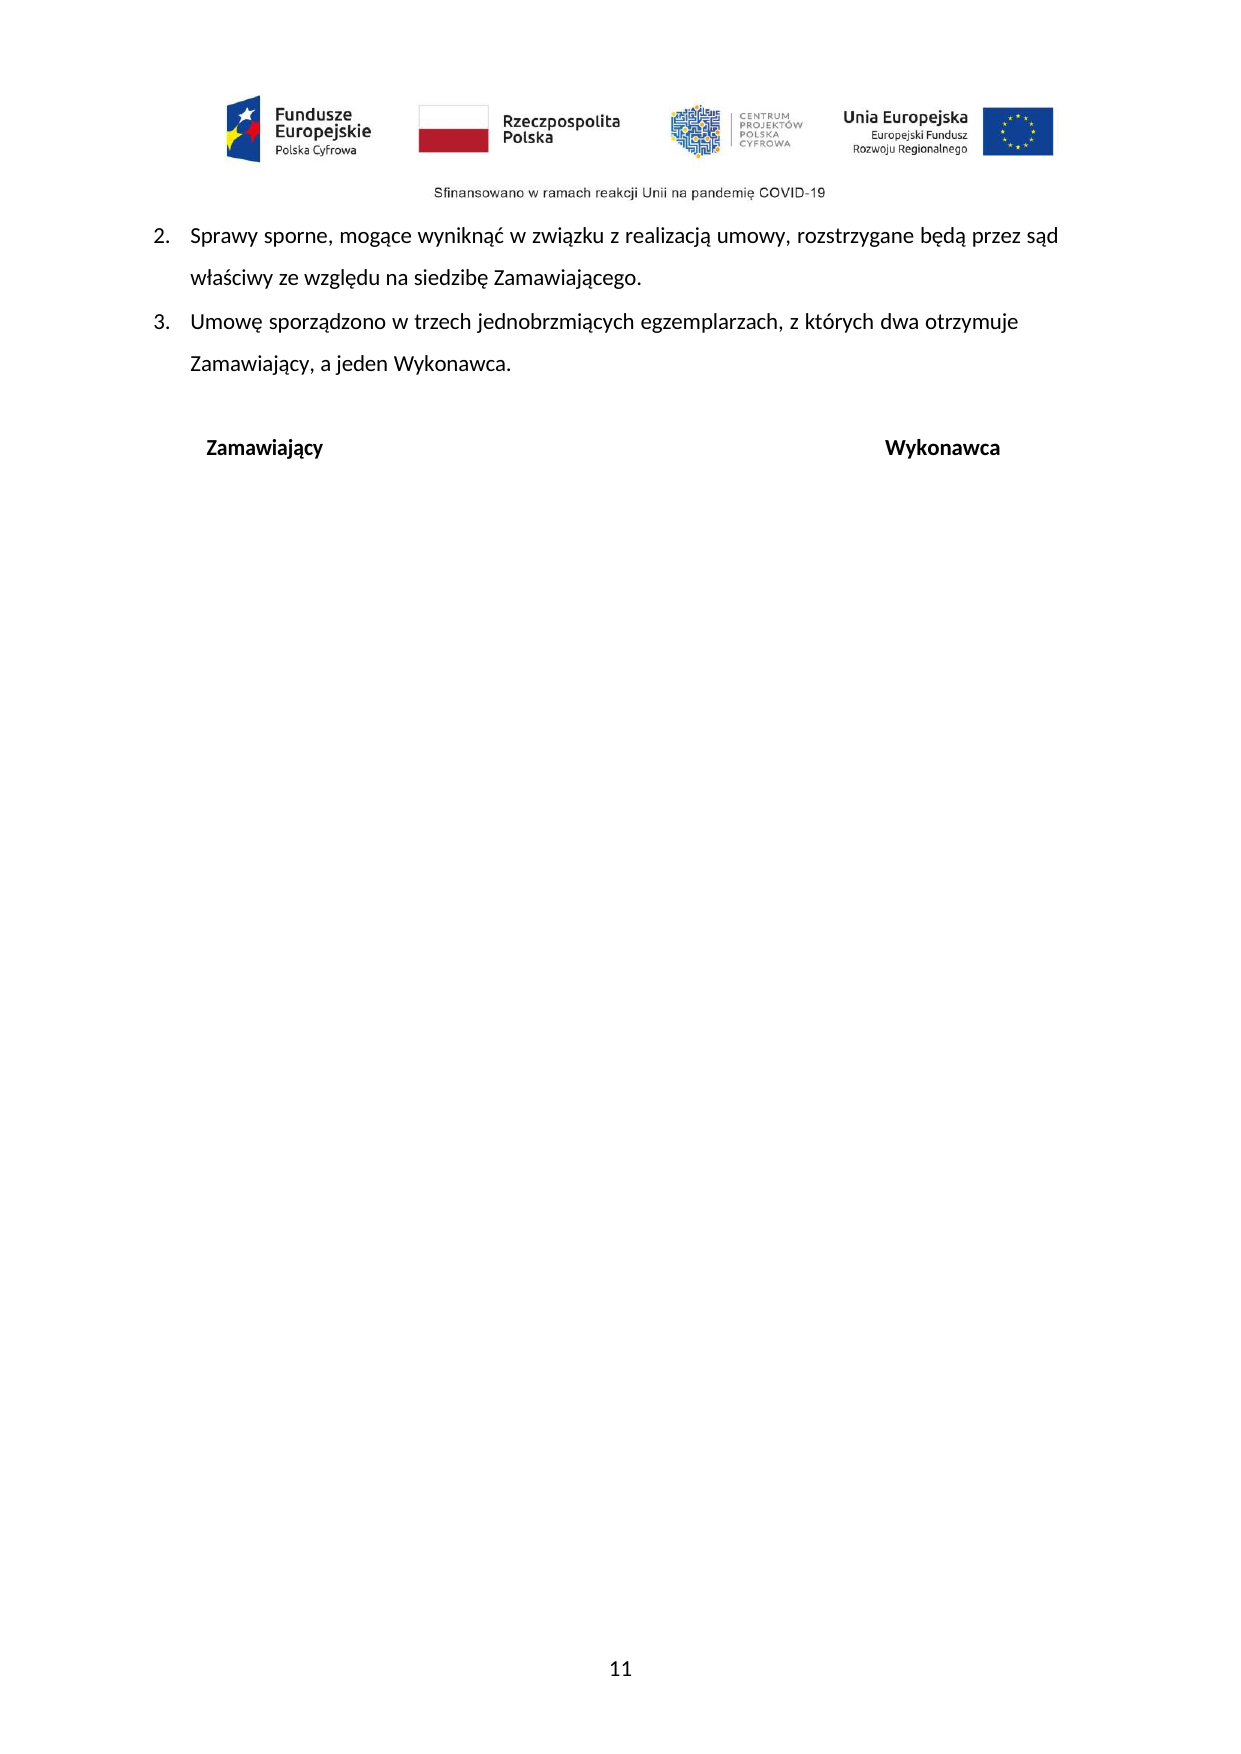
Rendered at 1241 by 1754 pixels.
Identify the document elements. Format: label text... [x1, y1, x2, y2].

list Umowę sporządzono w trzech jednobrzmiących egzemplarzach, z których dwa otrzymuje Zamawiający, a jeden Wykonawca. [153, 307, 1019, 377]
subtitle Zamawiający Wykonawca [206, 433, 1101, 461]
picture [188, 70, 1074, 222]
list Sprawy sporne, mogące wyniknąć w związku z realizacją umowy, rozstrzygane będą przez sąd właściwy ze względu na siedzibę Zamawiającego. [153, 221, 1058, 291]
